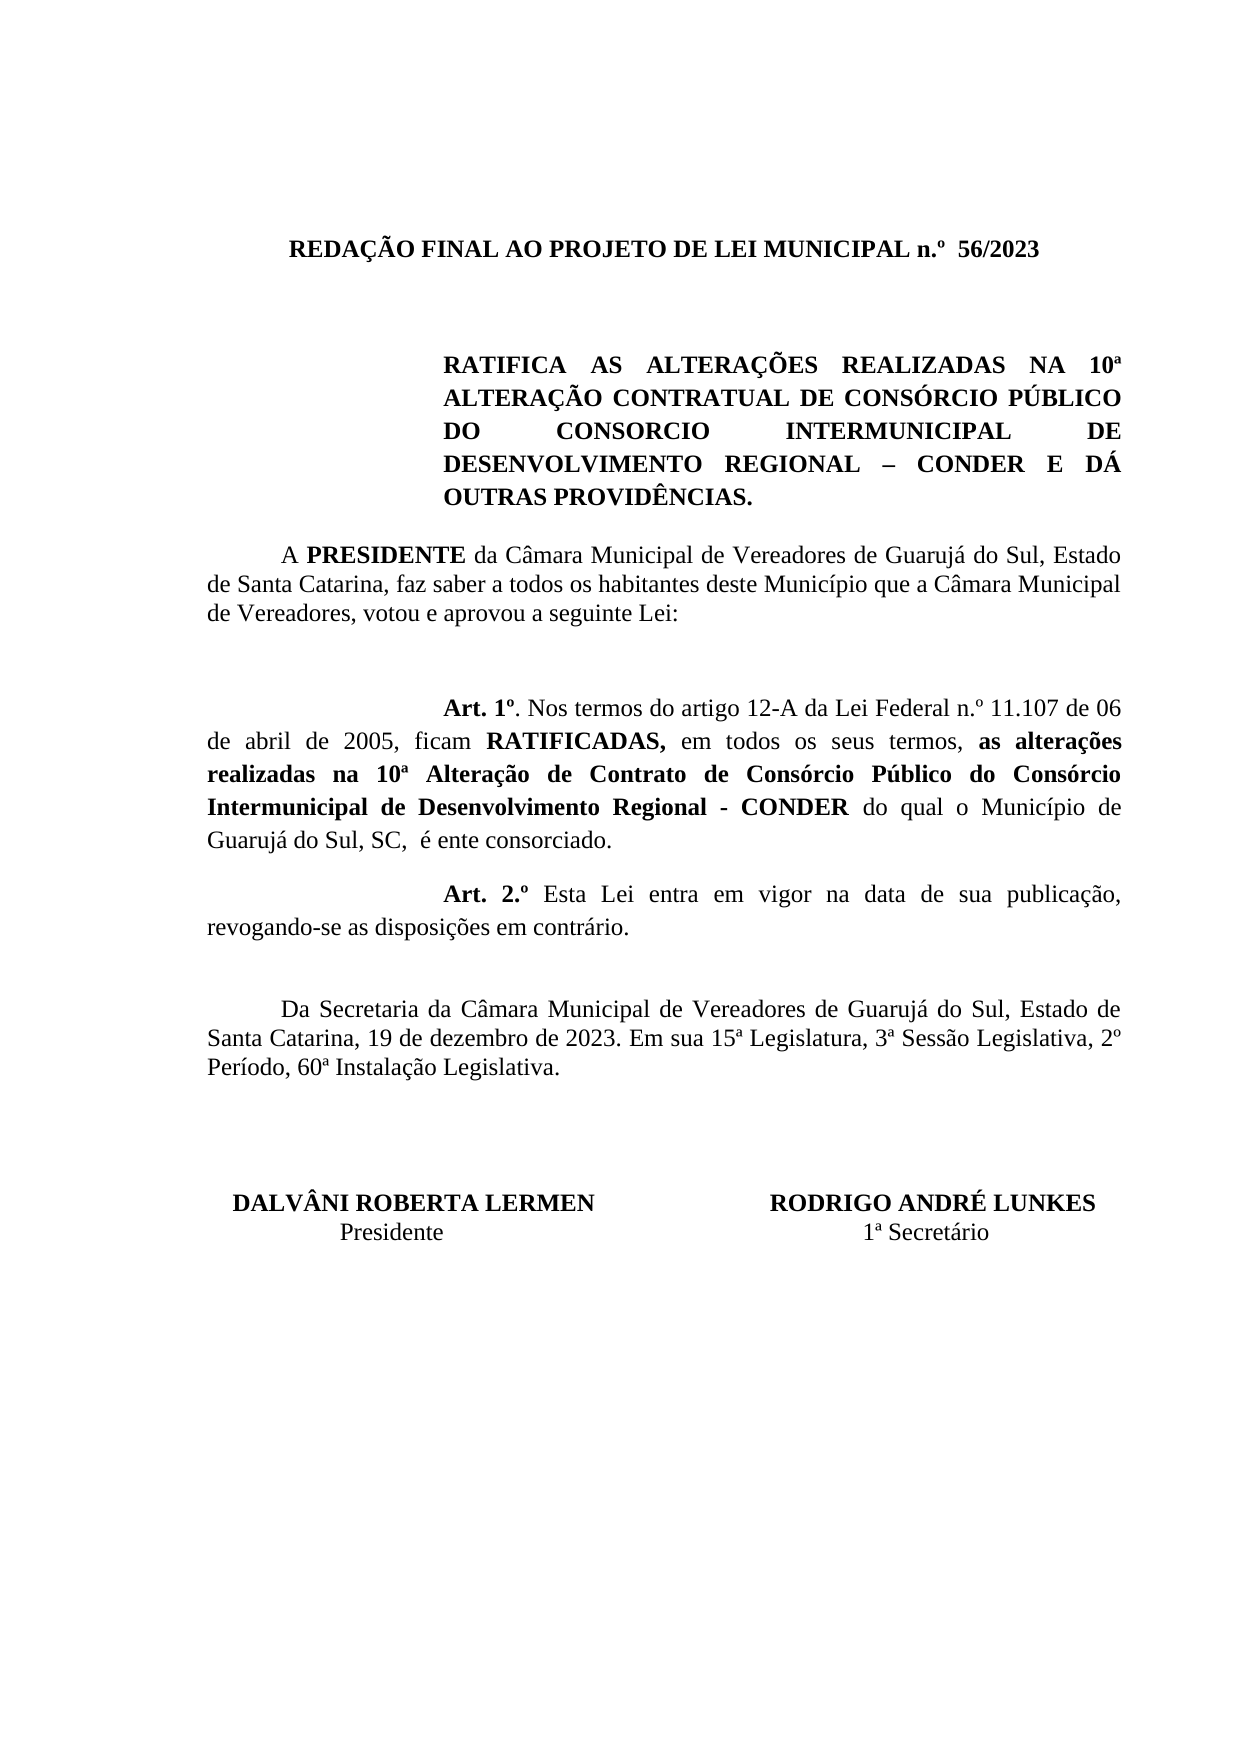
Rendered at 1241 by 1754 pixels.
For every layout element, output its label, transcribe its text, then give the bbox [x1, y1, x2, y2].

text Da Secretaria da Câmara Municipal de Vereadores de Guarujá do Sul, Estado de Santa Catarina, 19 de dezembro de 2023. Em sua 15ª Legislatura, 3ª Sessão Legislativa, 2º Período, 60ª Instalação Legislativa. [207, 994, 1122, 1081]
text Art. 1º. Nos termos do artigo 12-A da Lei Federal n.º 11.107 de 06 de abril de 2005, ficam RATIFICADAS, em todos os seus termos, as alterações realizadas na 10ª Alteração de Contrato de Consórcio Público do Consórcio Intermunicipal de Desenvolvimento Regional - CONDER do qual o Município de Guarujá do Sul, SC, é ente consorciado. [207, 693, 1122, 854]
text Presidente 1ª Secretário [207, 1217, 1122, 1245]
text RATIFICA AS ALTERAÇÕES REALIZADAS NA 10ª ALTERAÇÃO CONTRATUAL DE CONSÓRCIO PÚBLICO DO CONSORCIO INTERMUNICIPAL DE DESENVOLVIMENTO REGIONAL – CONDER E DÁ OUTRAS PROVIDÊNCIAS. [443, 350, 1122, 511]
text REDAÇÃO FINAL AO PROJETO DE LEI MUNICIPAL n.º 56/2023 [207, 234, 1122, 263]
text DALVÂNI ROBERTA LERMEN RODRIGO ANDRÉ LUNKES [207, 1188, 1122, 1217]
text Art. 2.º Esta Lei entra em vigor na data de sua publicação, revogando-se as disposições em contrário. [207, 879, 1122, 941]
text A PRESIDENTE da Câmara Municipal de Vereadores de Guarujá do Sul, Estado de Santa Catarina, faz saber a todos os habitantes deste Município que a Câmara Municipal de Vereadores, votou e aprovou a seguinte Lei: [207, 540, 1122, 627]
